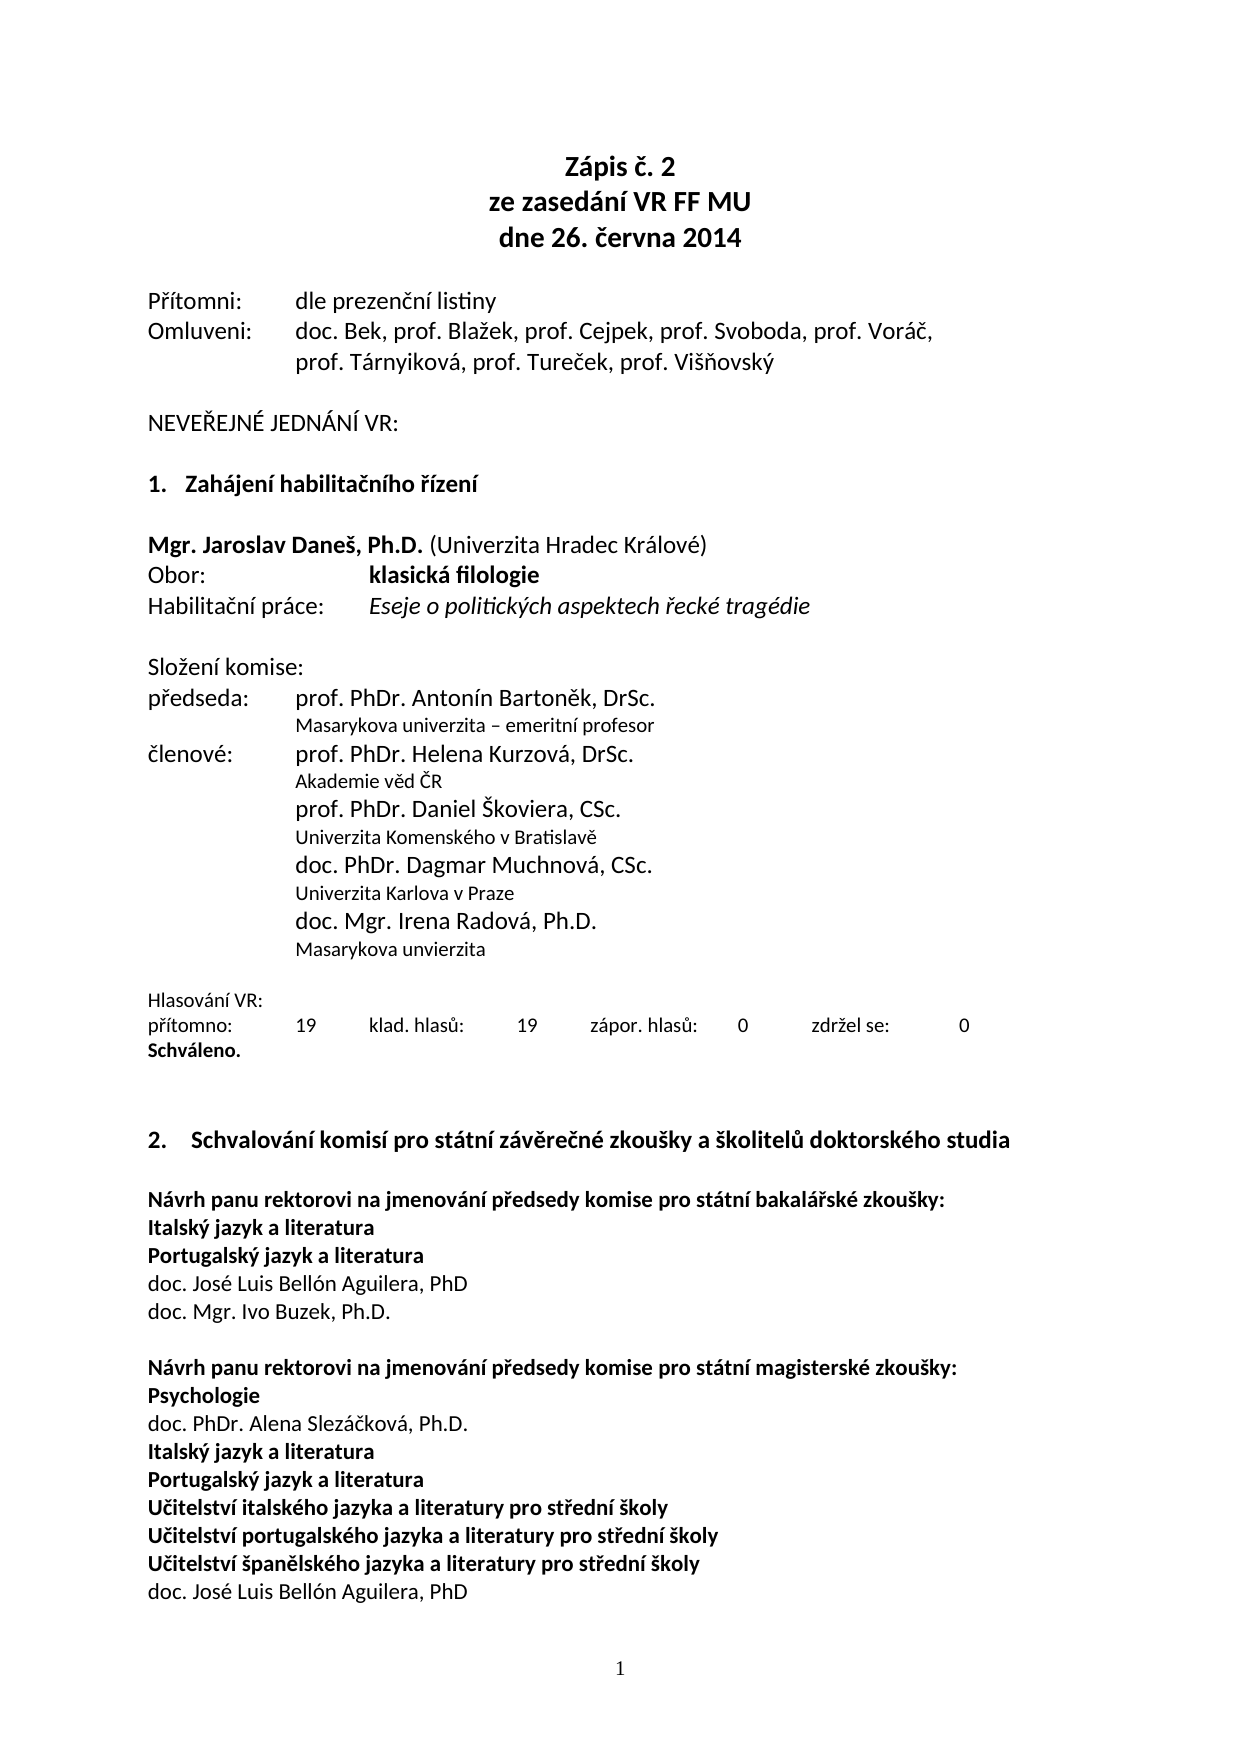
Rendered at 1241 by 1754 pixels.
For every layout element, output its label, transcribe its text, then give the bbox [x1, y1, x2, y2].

text Omluveni: doc. Bek, prof. Blažek, prof. Cejpek, prof. Svoboda, prof. Voráč, [148, 316, 1093, 346]
text prof. PhDr. Daniel Škoviera, CSc. [148, 794, 1093, 824]
text Návrh panu rektorovi na jmenování předsedy komise pro státní magisterské zkoušky: [148, 1353, 1093, 1381]
text Portugalský jazyk a literatura [148, 1241, 1093, 1269]
text Habilitační práce: Eseje o politických aspektech řecké tragédie [148, 590, 1093, 621]
text neVeřejné jednání VR: [148, 407, 1093, 438]
text Portugalský jazyk a literatura [148, 1465, 1093, 1493]
text Italský jazyk a literatura [148, 1213, 1093, 1241]
text doc. José Luis Bellón Aguilera, PhD [148, 1269, 1093, 1297]
text členové: prof. PhDr. Helena Kurzová, DrSc. [148, 738, 1093, 768]
text Masarykova univerzita – emeritní profesor [148, 712, 1093, 738]
text Návrh panu rektorovi na jmenování předsedy komise pro státní bakalářské zkoušky: [148, 1185, 1093, 1213]
text Přítomni: dle prezenční listiny [148, 285, 1093, 316]
text Schváleno. [148, 1038, 1093, 1063]
text předseda: prof. PhDr. Antonín Bartoněk, DrSc. [148, 682, 1093, 712]
text doc. Mgr. Ivo Buzek, Ph.D. [148, 1297, 1093, 1325]
text Mgr. Jaroslav Daneš, Ph.D. (Univerzita Hradec Králové) [148, 529, 1137, 560]
text doc. Mgr. Irena Radová, Ph.D. [148, 906, 1093, 936]
text Složení komise: [148, 651, 1093, 682]
text Univerzita Komenského v Bratislavě [148, 824, 1093, 849]
text doc. José Luis Bellón Aguilera, PhD [148, 1577, 1093, 1606]
text Obor: klasická filologie [148, 560, 1137, 590]
text Psychologie [148, 1381, 1093, 1409]
list Zahájení habilitačního řízení [148, 468, 1093, 499]
list Schvalování komisí pro státní závěrečné zkoušky a školitelů doktorského studia [148, 1124, 1093, 1155]
text Učitelství italského jazyka a literatury pro střední školy [148, 1493, 1093, 1521]
text Hlasování VR: [148, 987, 1093, 1012]
text ze zasedání VR FF MU [148, 183, 1093, 219]
text dne 26. června 2014 [148, 219, 1093, 254]
text Zápis č. 2 [148, 148, 1093, 183]
text prof. Tárnyiková, prof. Tureček, prof. Višňovský [280, 346, 1093, 377]
text doc. PhDr. Alena Slezáčková, Ph.D. [148, 1409, 1093, 1437]
text Univerzita Karlova v Praze [148, 880, 1093, 906]
text doc. PhDr. Dagmar Muchnová, CSc. [148, 849, 1093, 880]
text Akademie věd ČR [148, 768, 1093, 794]
text Učitelství španělského jazyka a literatury pro střední školy [148, 1549, 1093, 1577]
text Učitelství portugalského jazyka a literatury pro střední školy [148, 1521, 1093, 1549]
text přítomno: 19 klad. hlasů: 19 zápor. hlasů: 0 zdržel se: 0 [148, 1012, 1093, 1038]
text Italský jazyk a literatura [148, 1437, 1093, 1465]
text Masarykova unvierzita [148, 936, 1093, 961]
